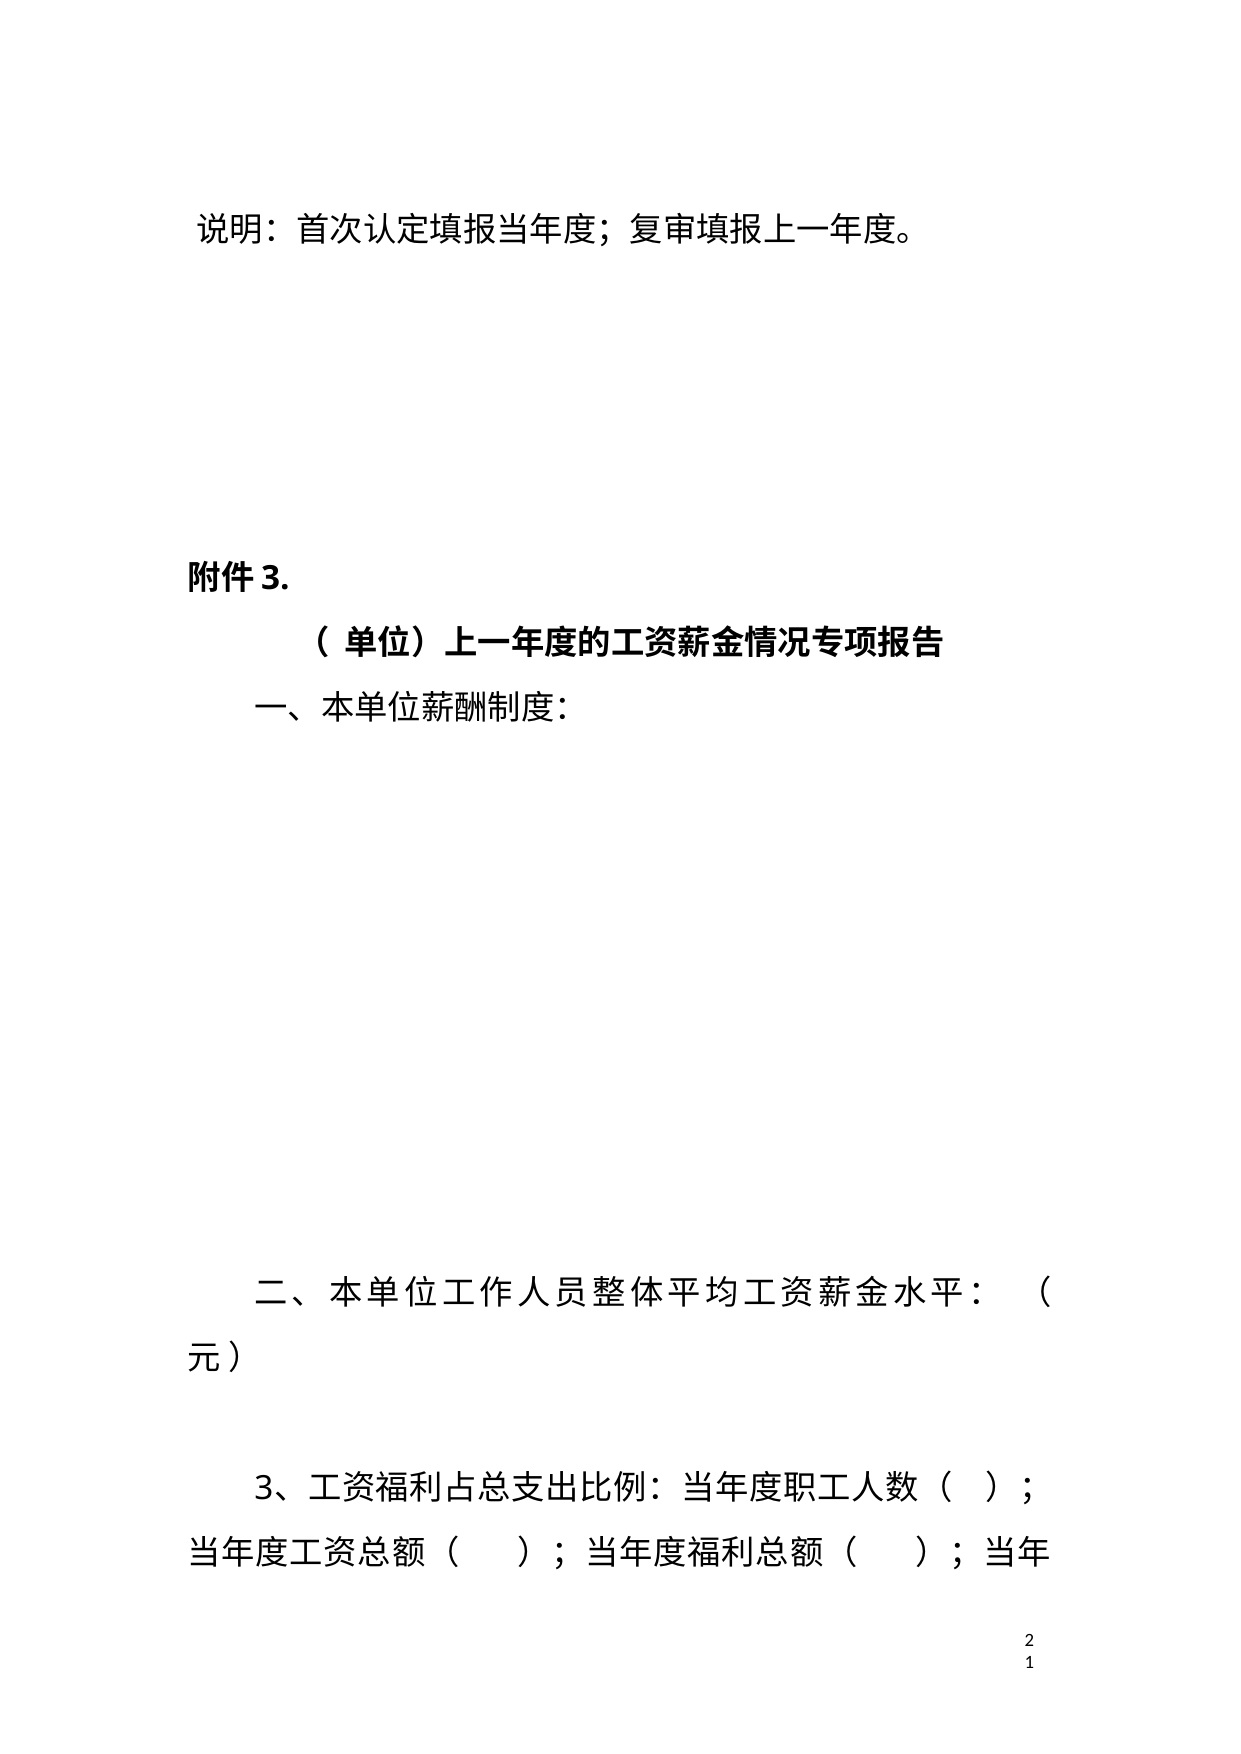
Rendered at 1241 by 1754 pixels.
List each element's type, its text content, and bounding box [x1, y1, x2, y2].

text 二、本单位工作人员整体平均工资薪金水平： （ 元 ） [187, 1258, 1053, 1388]
text 说明：首次认定填报当年度；复审填报上一年度。 [187, 194, 1053, 259]
text （ 单位）上一年度的工资薪金情况专项报告 [187, 608, 1053, 673]
text 附件3. [187, 543, 1053, 608]
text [187, 1453, 1053, 1583]
text 一、本单位薪酬制度： [187, 673, 1053, 738]
